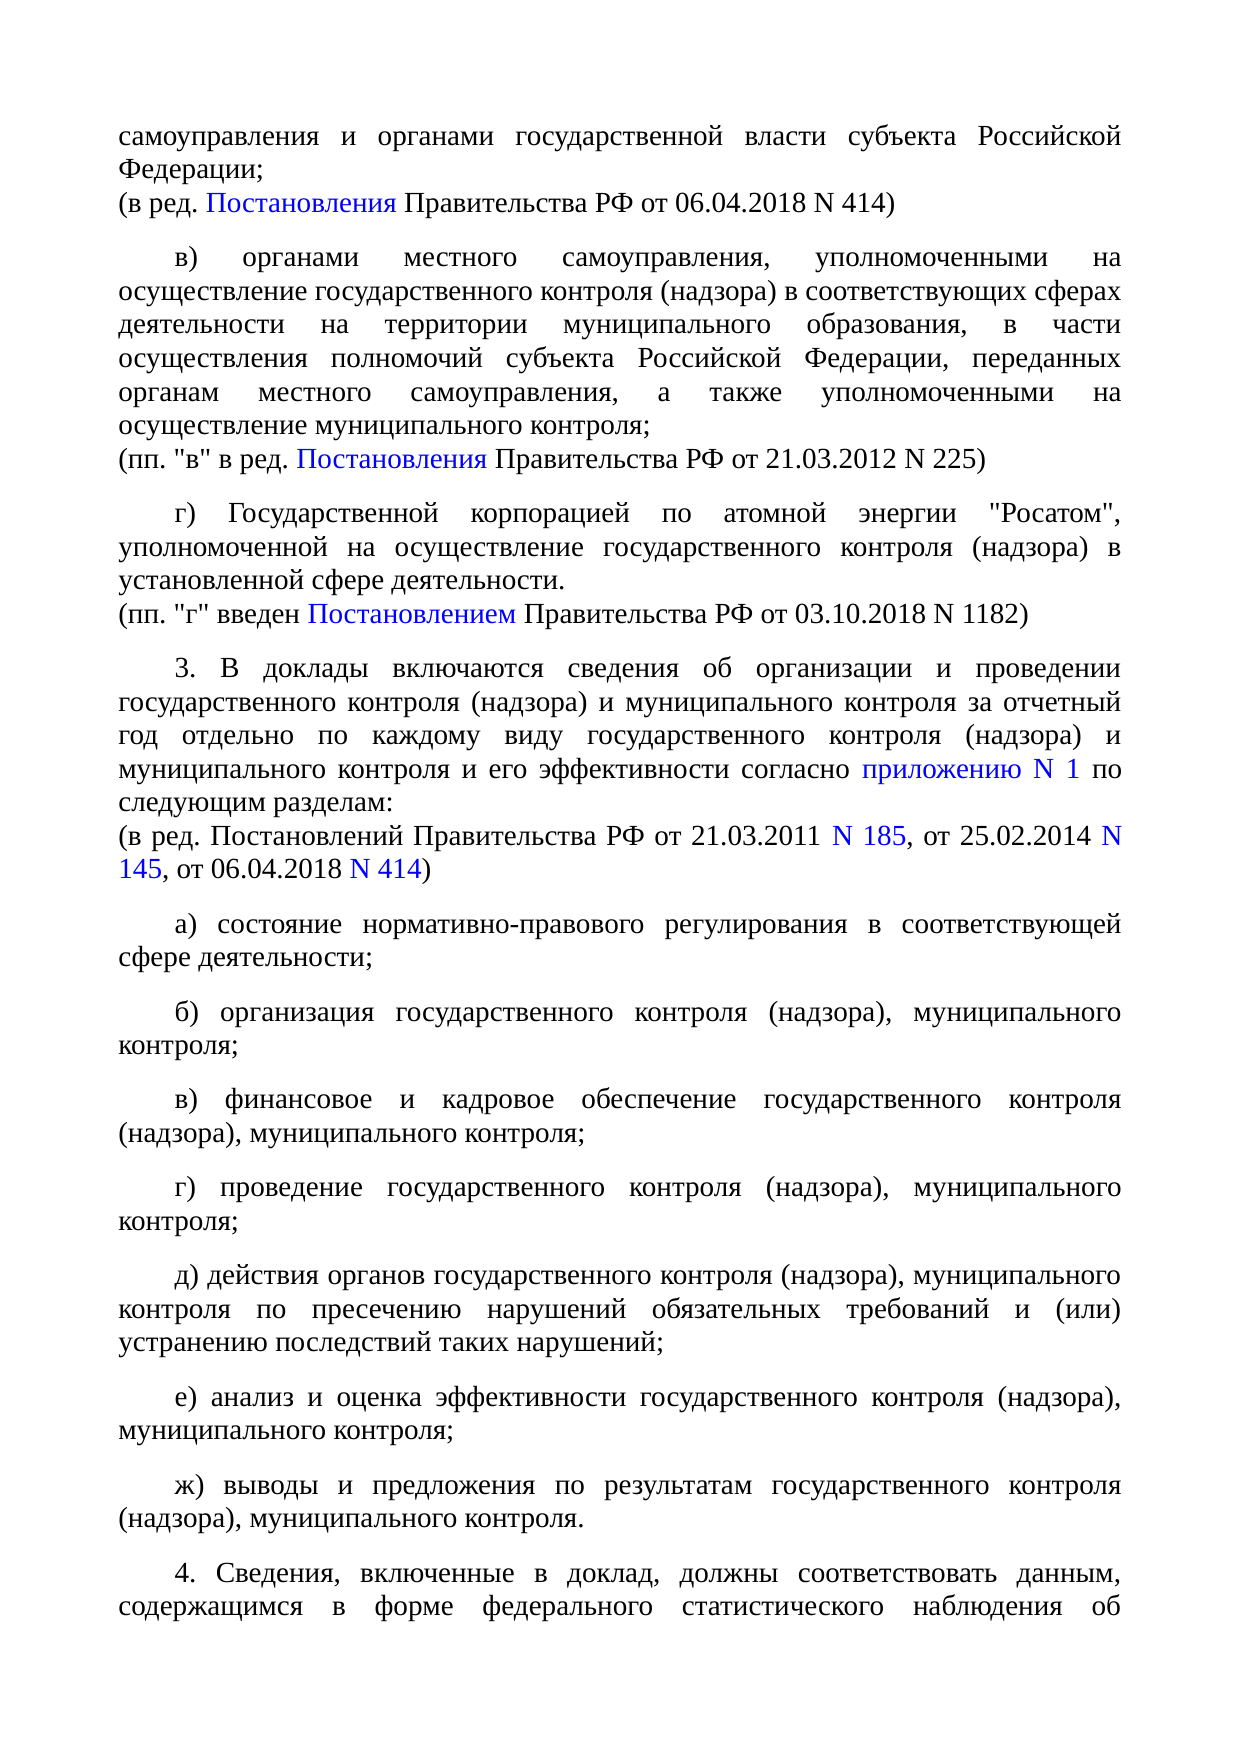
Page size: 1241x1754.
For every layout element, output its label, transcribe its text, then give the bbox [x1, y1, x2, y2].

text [118, 118, 1122, 185]
text 3. В доклады включаются сведения об организации и проведении государственного контроля (надзора) и муниципального контроля за отчетный год отдельно по каждому виду государственного контроля (надзора) и муниципального контроля и его эффективности согласно приложению N 1 по следующим разделам: [118, 650, 1122, 818]
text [118, 1555, 1122, 1622]
text д) действия органов государственного контроля (надзора), муниципального контроля по пресечению нарушений обязательных требований и (или) устранению последствий таких нарушений; [118, 1257, 1122, 1358]
text г) проведение государственного контроля (надзора), муниципального контроля; [118, 1169, 1122, 1237]
text а) состояние нормативно-правового регулирования в соответствующей сфере деятельности; [118, 906, 1122, 973]
text в) финансовое и кадровое обеспечение государственного контроля (надзора), муниципального контроля; [118, 1082, 1122, 1149]
text е) анализ и оценка эффективности государственного контроля (надзора), муниципального контроля; [118, 1379, 1122, 1446]
text б) организация государственного контроля (надзора), муниципального контроля; [118, 994, 1122, 1061]
text г) Государственной корпорацией по атомной энергии "Росатом", уполномоченной на осуществление государственного контроля (надзора) в установленной сфере деятельности. [118, 495, 1122, 596]
text (пп. "г" введен Постановлением Правительства РФ от 03.10.2018 N 1182) [118, 596, 1122, 629]
text (пп. "в" в ред. Постановления Правительства РФ от 21.03.2012 N 225) [118, 441, 1122, 474]
text (в ред. Постановлений Правительства РФ от 21.03.2011 N 185, от 25.02.2014 N 145, от 06.04.2018 N 414) [118, 818, 1122, 885]
text (в ред. Постановления Правительства РФ от 06.04.2018 N 414) [118, 185, 1122, 219]
text в) органами местного самоуправления, уполномоченными на осуществление государственного контроля (надзора) в соответствующих сферах деятельности на территории муниципального образования, в части осуществления полномочий субъекта Российской Федерации, переданных органам местного самоуправления, а также уполномоченными на осуществление муниципального контроля; [118, 239, 1122, 441]
text ж) выводы и предложения по результатам государственного контроля (надзора), муниципального контроля. [118, 1467, 1122, 1534]
